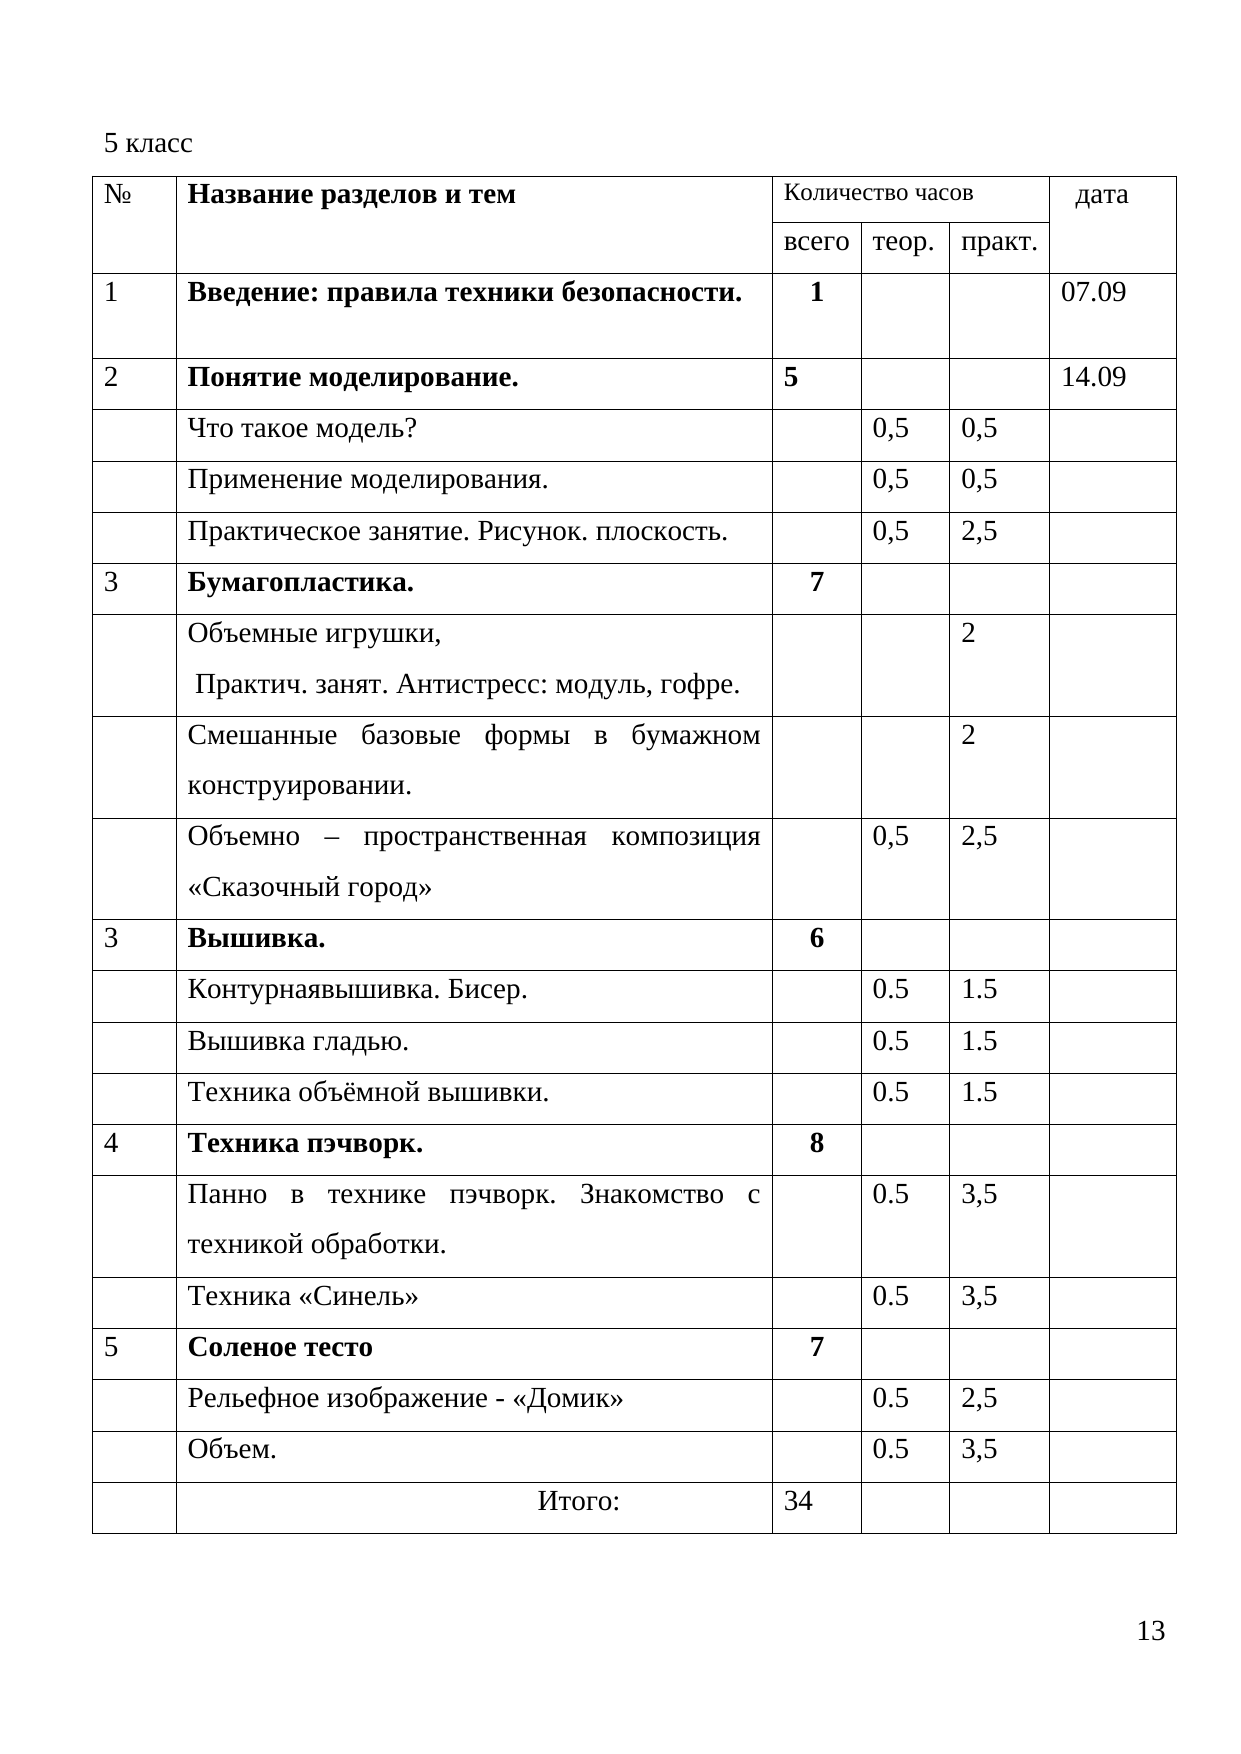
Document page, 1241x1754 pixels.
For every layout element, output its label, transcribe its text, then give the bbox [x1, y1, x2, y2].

table_cell [950, 1125, 1049, 1175]
table_cell [950, 1329, 1049, 1379]
table_cell Соленое тесто [177, 1329, 772, 1379]
table_cell Объем. [177, 1432, 772, 1482]
table_cell [773, 1023, 861, 1073]
table_cell 07.09 [1050, 274, 1176, 358]
table_header Название разделов и тем [177, 177, 772, 273]
table_cell [93, 1380, 176, 1431]
table_cell [1050, 1483, 1176, 1533]
table_cell [1050, 1074, 1176, 1124]
table_cell [1050, 615, 1176, 716]
table_cell 2,5 [950, 513, 1049, 563]
table_cell [1050, 920, 1176, 970]
table_cell [1050, 819, 1176, 919]
table_cell Применение моделирования. [177, 462, 772, 512]
table_cell 1.5 [950, 1023, 1049, 1073]
table_cell Понятие моделирование. [177, 359, 772, 409]
table_header дата [1050, 177, 1176, 273]
table_cell [93, 462, 176, 512]
table_cell [950, 359, 1049, 409]
table_cell 0.5 [862, 1023, 949, 1073]
table_cell [950, 920, 1049, 970]
table_cell [862, 1125, 949, 1175]
table_cell [950, 274, 1049, 358]
table_cell [1050, 564, 1176, 614]
table_cell [773, 462, 861, 512]
table_cell 3 [93, 920, 176, 970]
table_cell 5 [773, 359, 861, 409]
table_cell [773, 1074, 861, 1124]
text 5 класс [103, 125, 1165, 159]
table_cell 34 [773, 1483, 861, 1533]
table_cell 0.5 [862, 1176, 949, 1277]
table_cell [862, 920, 949, 970]
table_cell Панно в технике пэчворк. Знакомство с техникой обработки. [177, 1176, 772, 1277]
table_cell 3,5 [950, 1432, 1049, 1482]
table_cell 7 [773, 564, 861, 614]
table_cell 0.5 [862, 971, 949, 1022]
table_cell Вышивка. [177, 920, 772, 970]
table_cell [773, 1176, 861, 1277]
table_cell [862, 1483, 949, 1533]
table_cell Рельефное изображение - «Домик» [177, 1380, 772, 1431]
table_cell [1050, 513, 1176, 563]
table_cell 0.5 [862, 1278, 949, 1328]
table_cell [773, 410, 861, 461]
table_cell [1050, 1278, 1176, 1328]
table_cell Объемные игрушки, Практич. занят. Антистресс: модуль, гофре. [177, 615, 772, 716]
table_cell 2 [950, 717, 1049, 817]
table_cell Техника «Синель» [177, 1278, 772, 1328]
table_cell 0,5 [862, 462, 949, 512]
table_cell [773, 1380, 861, 1431]
table_cell [1050, 971, 1176, 1022]
table_cell 2,5 [950, 1380, 1049, 1431]
table_cell [1050, 1329, 1176, 1379]
table_cell 1 [773, 274, 861, 358]
table_cell 7 [773, 1329, 861, 1379]
table_cell [1050, 1023, 1176, 1073]
table_cell Бумагопластика. [177, 564, 772, 614]
table_cell [862, 717, 949, 817]
table_header Количество часов [773, 177, 1049, 222]
table_cell [93, 615, 176, 716]
table_cell Итого: [177, 1483, 772, 1533]
table_cell [1050, 1380, 1176, 1431]
table_cell [93, 1023, 176, 1073]
table_cell Объемно – пространственная композиция «Сказочный город» [177, 819, 772, 919]
table_cell [773, 513, 861, 563]
table_cell [950, 1483, 1049, 1533]
table_cell практ. [950, 223, 1049, 273]
table_cell [1050, 462, 1176, 512]
table_cell 2,5 [950, 819, 1049, 919]
table_cell 6 [773, 920, 861, 970]
table_cell 1.5 [950, 1074, 1049, 1124]
table_cell Техника объёмной вышивки. [177, 1074, 772, 1124]
table_cell [93, 1432, 176, 1482]
table_cell [1050, 1125, 1176, 1175]
table_cell [773, 819, 861, 919]
table_cell [862, 615, 949, 716]
table_header № [93, 177, 176, 273]
table_cell [862, 274, 949, 358]
table_cell [773, 1432, 861, 1482]
table_cell теор. [862, 223, 949, 273]
table_cell 2 [93, 359, 176, 409]
table_cell [1050, 717, 1176, 817]
table_cell 2 [950, 615, 1049, 716]
table_cell [773, 615, 861, 716]
table_cell 0,5 [950, 410, 1049, 461]
table_cell 3,5 [950, 1176, 1049, 1277]
table_cell 4 [93, 1125, 176, 1175]
table_cell [93, 971, 176, 1022]
table_cell 0.5 [862, 1380, 949, 1431]
table_cell [93, 717, 176, 817]
table_cell Практическое занятие. Рисунок. плоскость. [177, 513, 772, 563]
table_cell 5 [93, 1329, 176, 1379]
table_cell 1.5 [950, 971, 1049, 1022]
table_cell 0.5 [862, 1432, 949, 1482]
table_cell Техника пэчворк. [177, 1125, 772, 1175]
table_cell [773, 717, 861, 817]
table_cell [1050, 1432, 1176, 1482]
table_cell 3,5 [950, 1278, 1049, 1328]
table_cell Смешанные базовые формы в бумажном конструировании. [177, 717, 772, 817]
table_cell [773, 1278, 861, 1328]
table_cell 14.09 [1050, 359, 1176, 409]
table_cell [1050, 410, 1176, 461]
table_cell 0,5 [862, 513, 949, 563]
table_cell [93, 1483, 176, 1533]
table_cell [862, 564, 949, 614]
table_cell [950, 564, 1049, 614]
table_cell 3 [93, 564, 176, 614]
table_cell 0.5 [862, 1074, 949, 1124]
table_cell Контурнаявышивка. Бисер. [177, 971, 772, 1022]
table_cell 8 [773, 1125, 861, 1175]
table_cell Что такое модель? [177, 410, 772, 461]
table_cell [93, 410, 176, 461]
table_cell [93, 1176, 176, 1277]
table_cell всего [773, 223, 861, 273]
table_cell [862, 359, 949, 409]
table_cell [862, 1329, 949, 1379]
table_cell [93, 513, 176, 563]
table_cell Введение: правила техники безопасности. [177, 274, 772, 358]
table_cell 0,5 [862, 410, 949, 461]
table_cell 0,5 [950, 462, 1049, 512]
table_cell [773, 971, 861, 1022]
table_cell [1050, 1176, 1176, 1277]
table_cell [93, 819, 176, 919]
table_cell Вышивка гладью. [177, 1023, 772, 1073]
table_cell [93, 1278, 176, 1328]
table_cell 1 [93, 274, 176, 358]
table_cell [93, 1074, 176, 1124]
table_cell 0,5 [862, 819, 949, 919]
